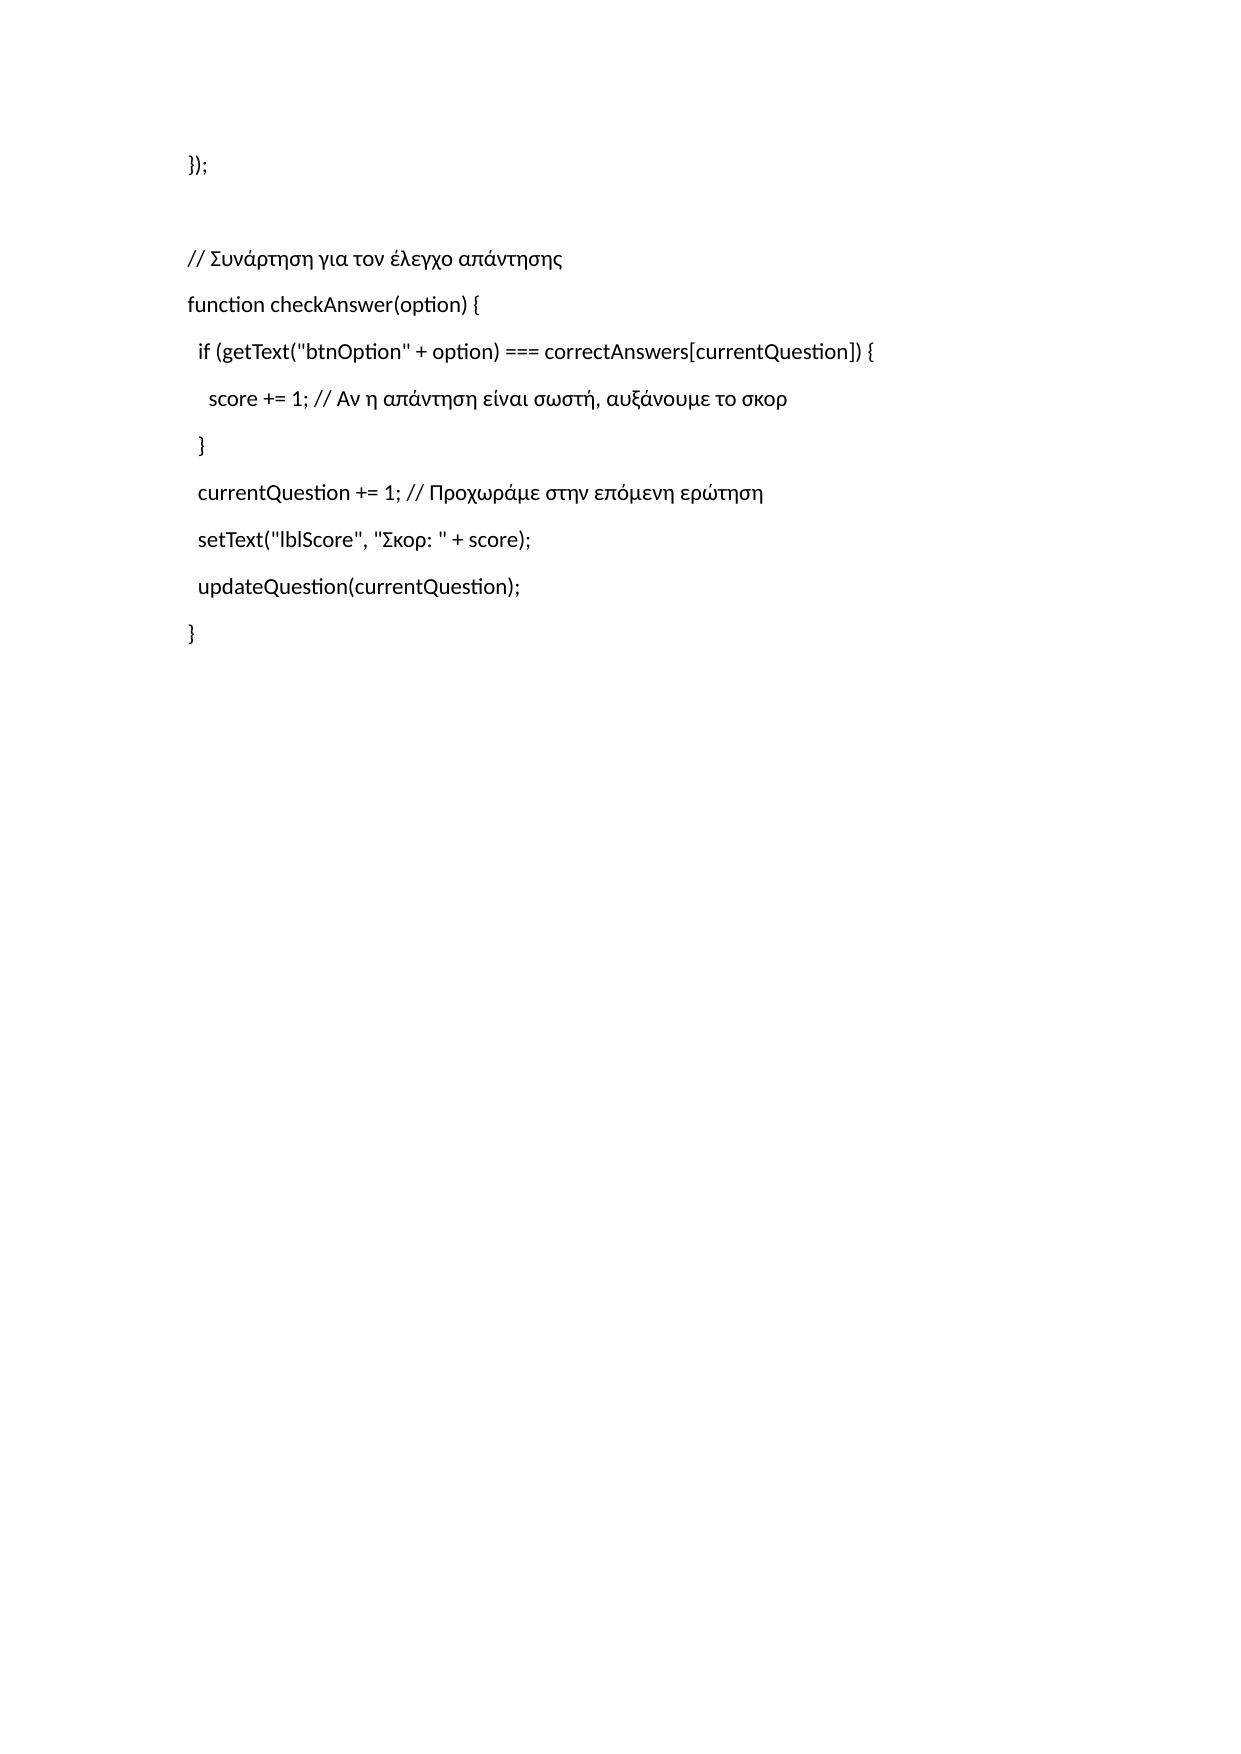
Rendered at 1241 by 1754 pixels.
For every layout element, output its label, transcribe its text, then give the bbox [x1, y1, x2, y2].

text if (getText("btnOption" + option) === correctAnswers[currentQuestion]) { [187, 337, 1053, 366]
text score += 1; // Αν η απάντηση είναι σωστή, αυξάνουμε το σκορ [187, 384, 1053, 412]
text setText("lblScore", "Σκορ: " + score); [187, 525, 1053, 553]
text updateQuestion(currentQuestion); [187, 572, 1053, 600]
text currentQuestion += 1; // Προχωράμε στην επόμενη ερώτηση [187, 478, 1053, 506]
text } [187, 619, 1053, 647]
text } [187, 431, 1053, 459]
text }); [187, 150, 1053, 178]
text // Συνάρτηση για τον έλεγχο απάντησης [187, 244, 1053, 272]
text function checkAnswer(option) { [187, 291, 1053, 319]
